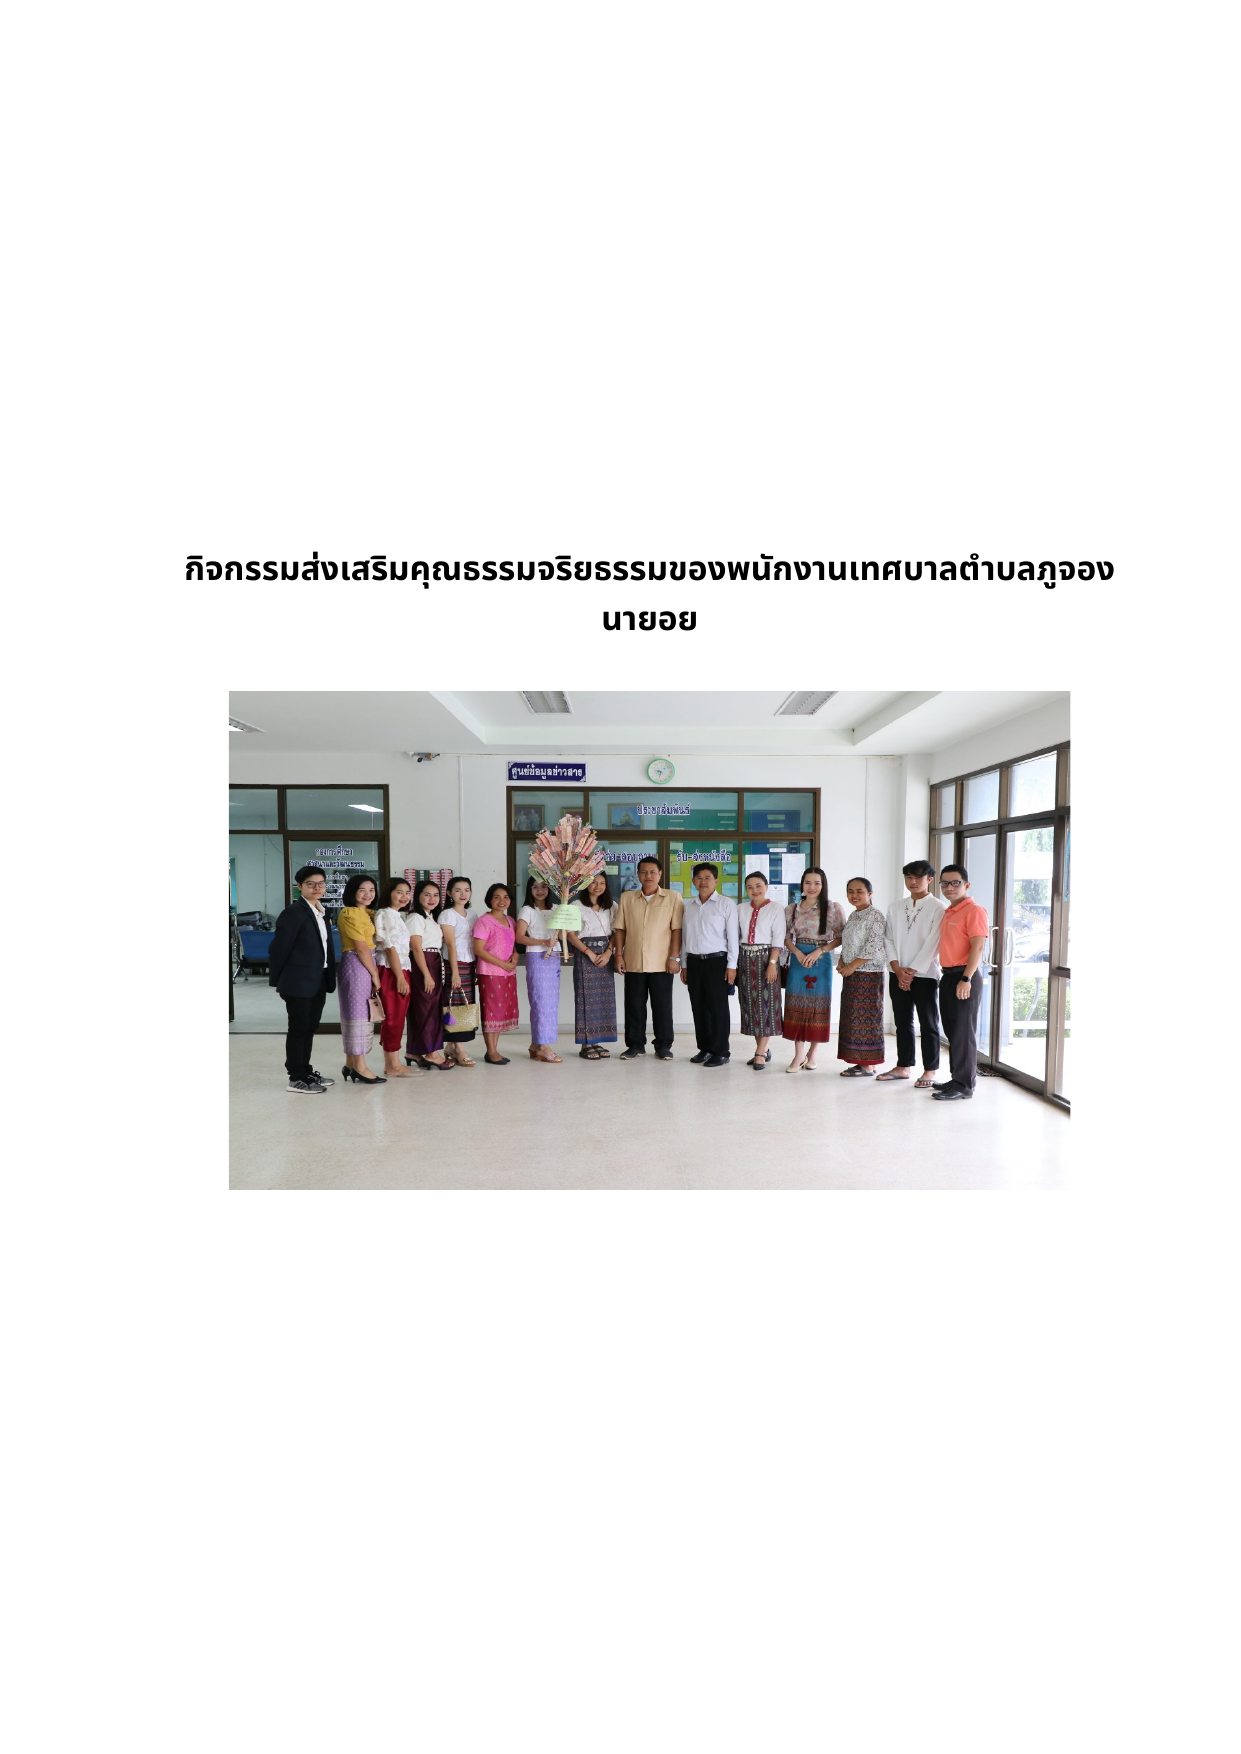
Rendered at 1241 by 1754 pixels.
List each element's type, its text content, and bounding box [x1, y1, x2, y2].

picture [228, 691, 1071, 1190]
text กิจกรรมส่งเสริมคุณธรรมจริยธรรมของพนักงานเทศบาลตำบลภูจองนายอย [177, 545, 1122, 646]
